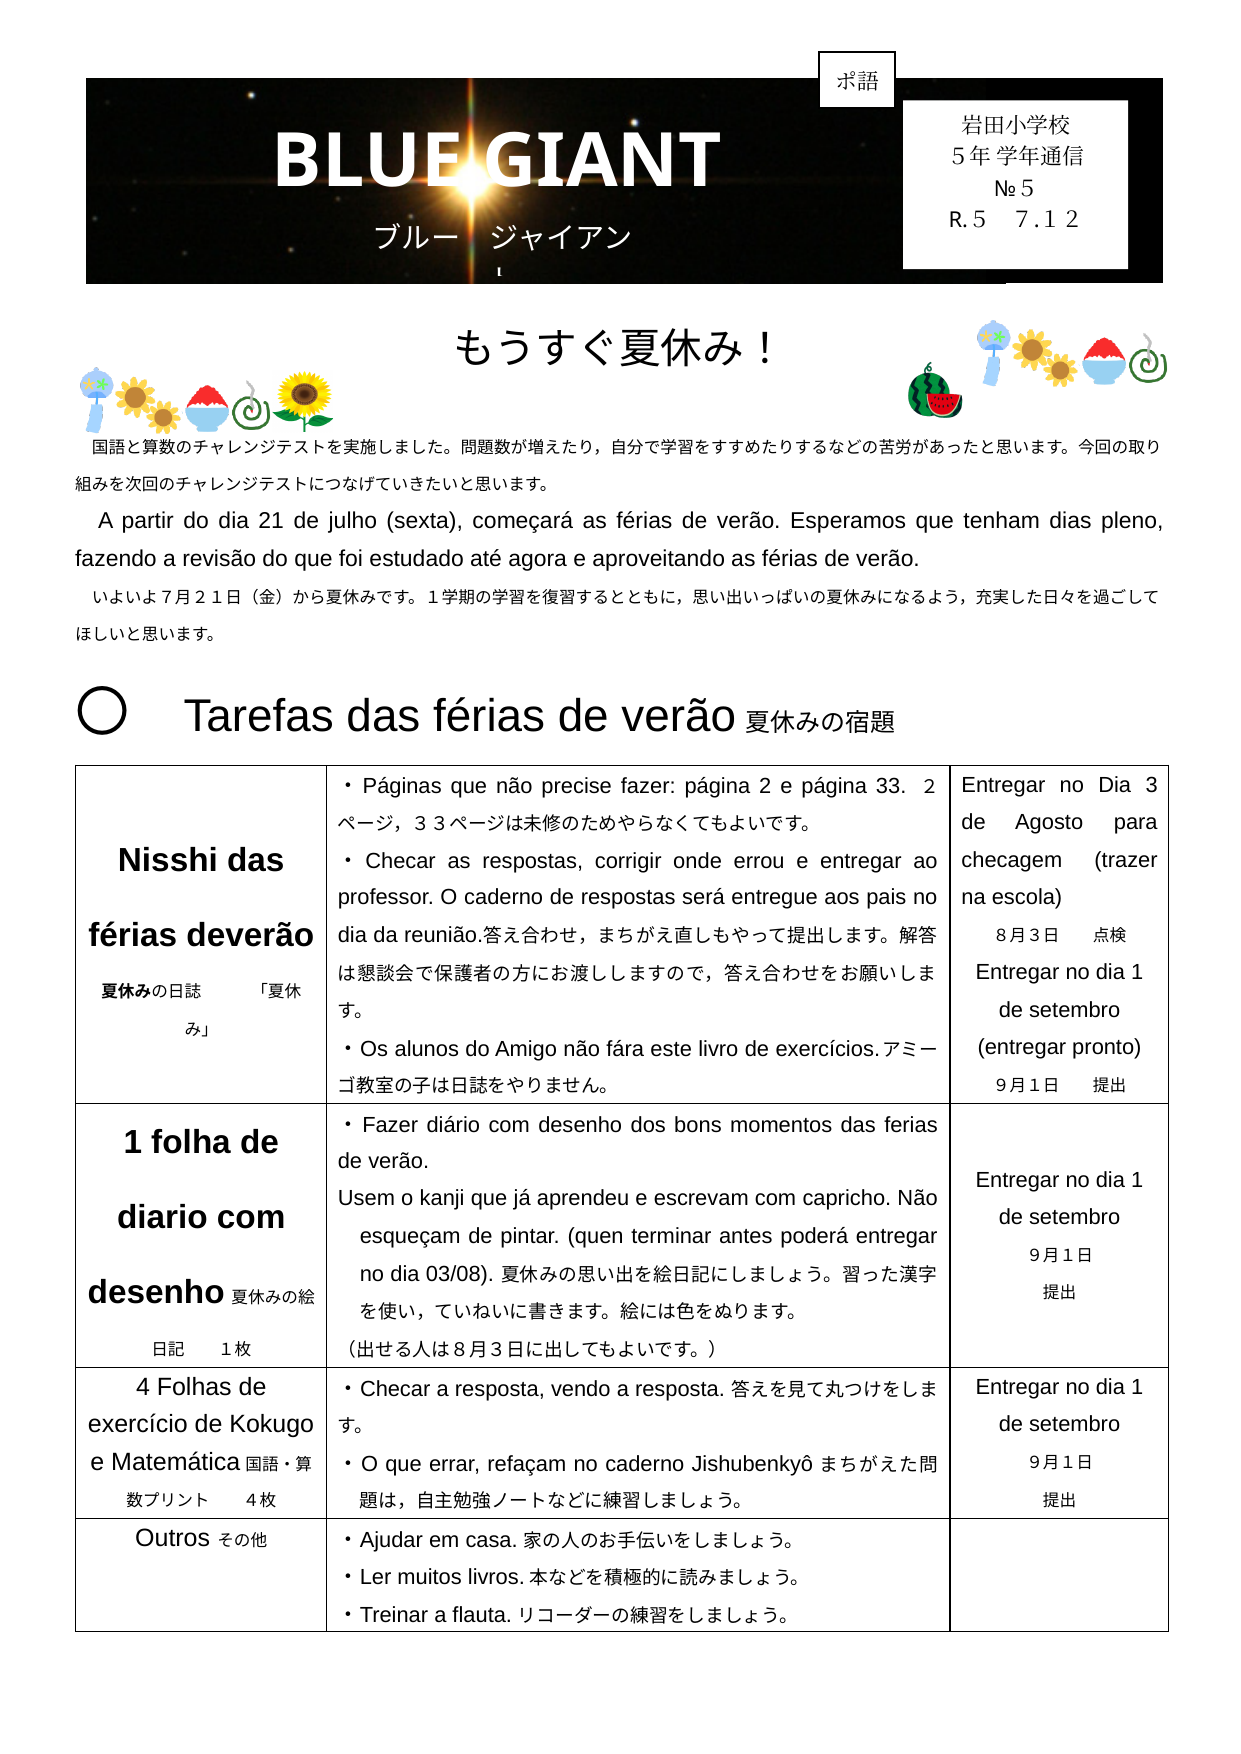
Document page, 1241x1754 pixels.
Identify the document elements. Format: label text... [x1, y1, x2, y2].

table_cell Entregar no dia 1 de setembro ９月１日 提出 [951, 1104, 1168, 1367]
table_cell [951, 1519, 1168, 1631]
picture [86, 78, 1006, 284]
table_cell 1 folha de diario com desenho夏休みの絵日記 １枚 [76, 1104, 326, 1367]
table_header Nisshi das férias deverão夏休みの日誌 「夏休み」 [76, 766, 326, 1103]
table_header ・Páginas que não precise fazer: página 2 e página 33. ２ページ，３３ページは未修のためやらなくてもよいです。 ・Checar as respostas, corrigir onde errou e entregar ao professor. O caderno de respostas será entregue aos pais no dia da reunião.答え合わせ，まちがえ直しもやって提出します。解答は懇談会で保護者の方にお渡ししますので，答え合わせをお願いします。 ・Os alunos do Amigo não fára este livro de exercícios.アミーゴ教室の子は日誌をやりません。 [327, 766, 949, 1103]
table_header Entregar no Dia 3 de Agosto para checagem (trazer na escola) ８月３日 点検 Entregar no dia 1 de setembro (entregar pronto) ９月１日 提出 [951, 766, 1168, 1103]
table_cell ・Checar a resposta, vendo a resposta. 答えを見て丸つけをします。 ・O que errar, refaçam no caderno Jishubenkyôまちがえた問題は，自主勉強ノートなどに練習しましょう。 [327, 1368, 949, 1518]
text 国語と算数のチャレンジテストを実施しました。問題数が増えたり，自分で学習をすすめたりするなどの苦労があったと思います。今回の取り組みを次回のチャレンジテストにつなげていきたいと思います。 [75, 427, 1165, 502]
table_cell ・Fazer diário com desenho dos bons momentos das ferias de verão. Usem o kanji que já aprendeu e escrevam com capricho. Não esqueçam de pintar. (quen terminar antes poderá entregar no dia 03/08). 夏休みの思い出を絵日記にしましょう。習った漢字を使い，ていねいに書きます。絵には色をぬります。 （出せる人は８月３日に出してもよいです。） [327, 1104, 949, 1367]
picture [75, 359, 334, 433]
text A partir do dia 21 de julho (sexta), começará as férias de verão. Esperamos que tenham dias pleno, fazendo a revisão do que foi estudado até agora e aproveitando as férias de verão. [75, 502, 1165, 577]
picture [971, 312, 1174, 393]
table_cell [327, 1519, 949, 1631]
table_cell Outros その他 [76, 1519, 326, 1631]
text 〇 Tarefas das férias de verão夏休みの宿題 [75, 652, 1165, 764]
picture [906, 359, 965, 425]
table_cell 4 Folhas de exercício de Kokugo e Matemática国語・算数プリント ４枚 [76, 1368, 326, 1518]
text いよいよ７月２１日（金）から夏休みです。１学期の学習を復習するとともに，思い出いっぱいの夏休みになるよう，充実した日々を過ごしてほしいと思います。 [75, 577, 1165, 652]
table_cell Entregar no dia 1 de setembro ９月１日 提出 [951, 1368, 1168, 1518]
